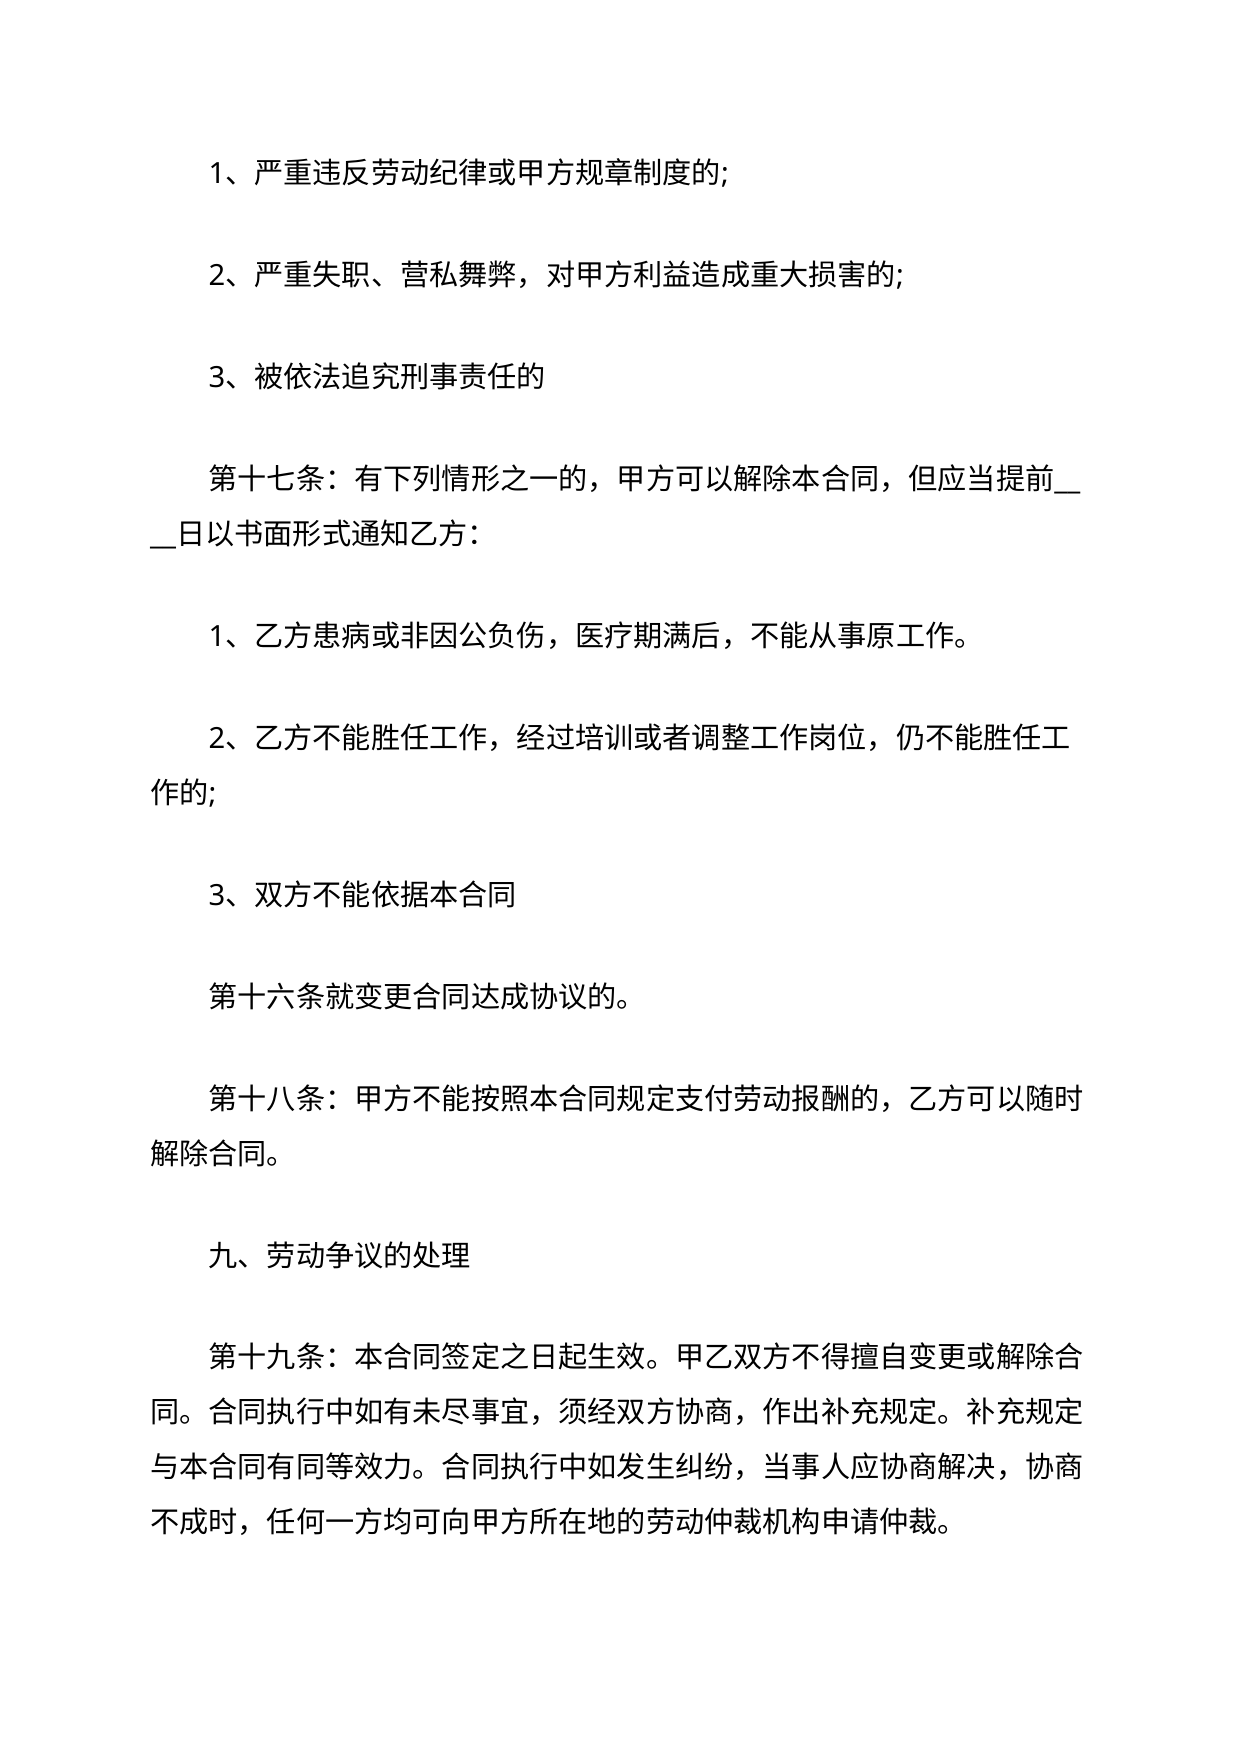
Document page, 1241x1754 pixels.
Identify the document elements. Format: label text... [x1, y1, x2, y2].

text 第十八条：甲方不能按照本合同规定支付劳动报酬的，乙方可以随时解除合同。 [150, 1076, 1090, 1173]
text 第十九条：本合同签定之日起生效。甲乙双方不得擅自变更或解除合同。合同执行中如有未尽事宜，须经双方协商，作出补充规定。补充规定与本合同有同等效力。合同执行中如发生纠纷，当事人应协商解决，协商不成时，任何一方均可向甲方所在地的劳动仲裁机构申请仲裁。 [150, 1334, 1090, 1541]
text 3、双方不能依据本合同 [150, 872, 1090, 914]
text 1、乙方患病或非因公负伤，医疗期满后，不能从事原工作。 [150, 613, 1090, 655]
text 第十七条：有下列情形之一的，甲方可以解除本合同，但应当提前____日以书面形式通知乙方： [150, 456, 1090, 553]
text 第十六条就变更合同达成协议的。 [150, 974, 1090, 1016]
text 九、劳动争议的处理 [150, 1232, 1090, 1274]
text 1、严重违反劳动纪律或甲方规章制度的; [150, 150, 1090, 192]
text 2、乙方不能胜任工作，经过培训或者调整工作岗位，仍不能胜任工作的; [150, 715, 1090, 812]
text 3、被依法追究刑事责任的 [150, 354, 1090, 396]
text 2、严重失职、营私舞弊，对甲方利益造成重大损害的; [150, 252, 1090, 294]
